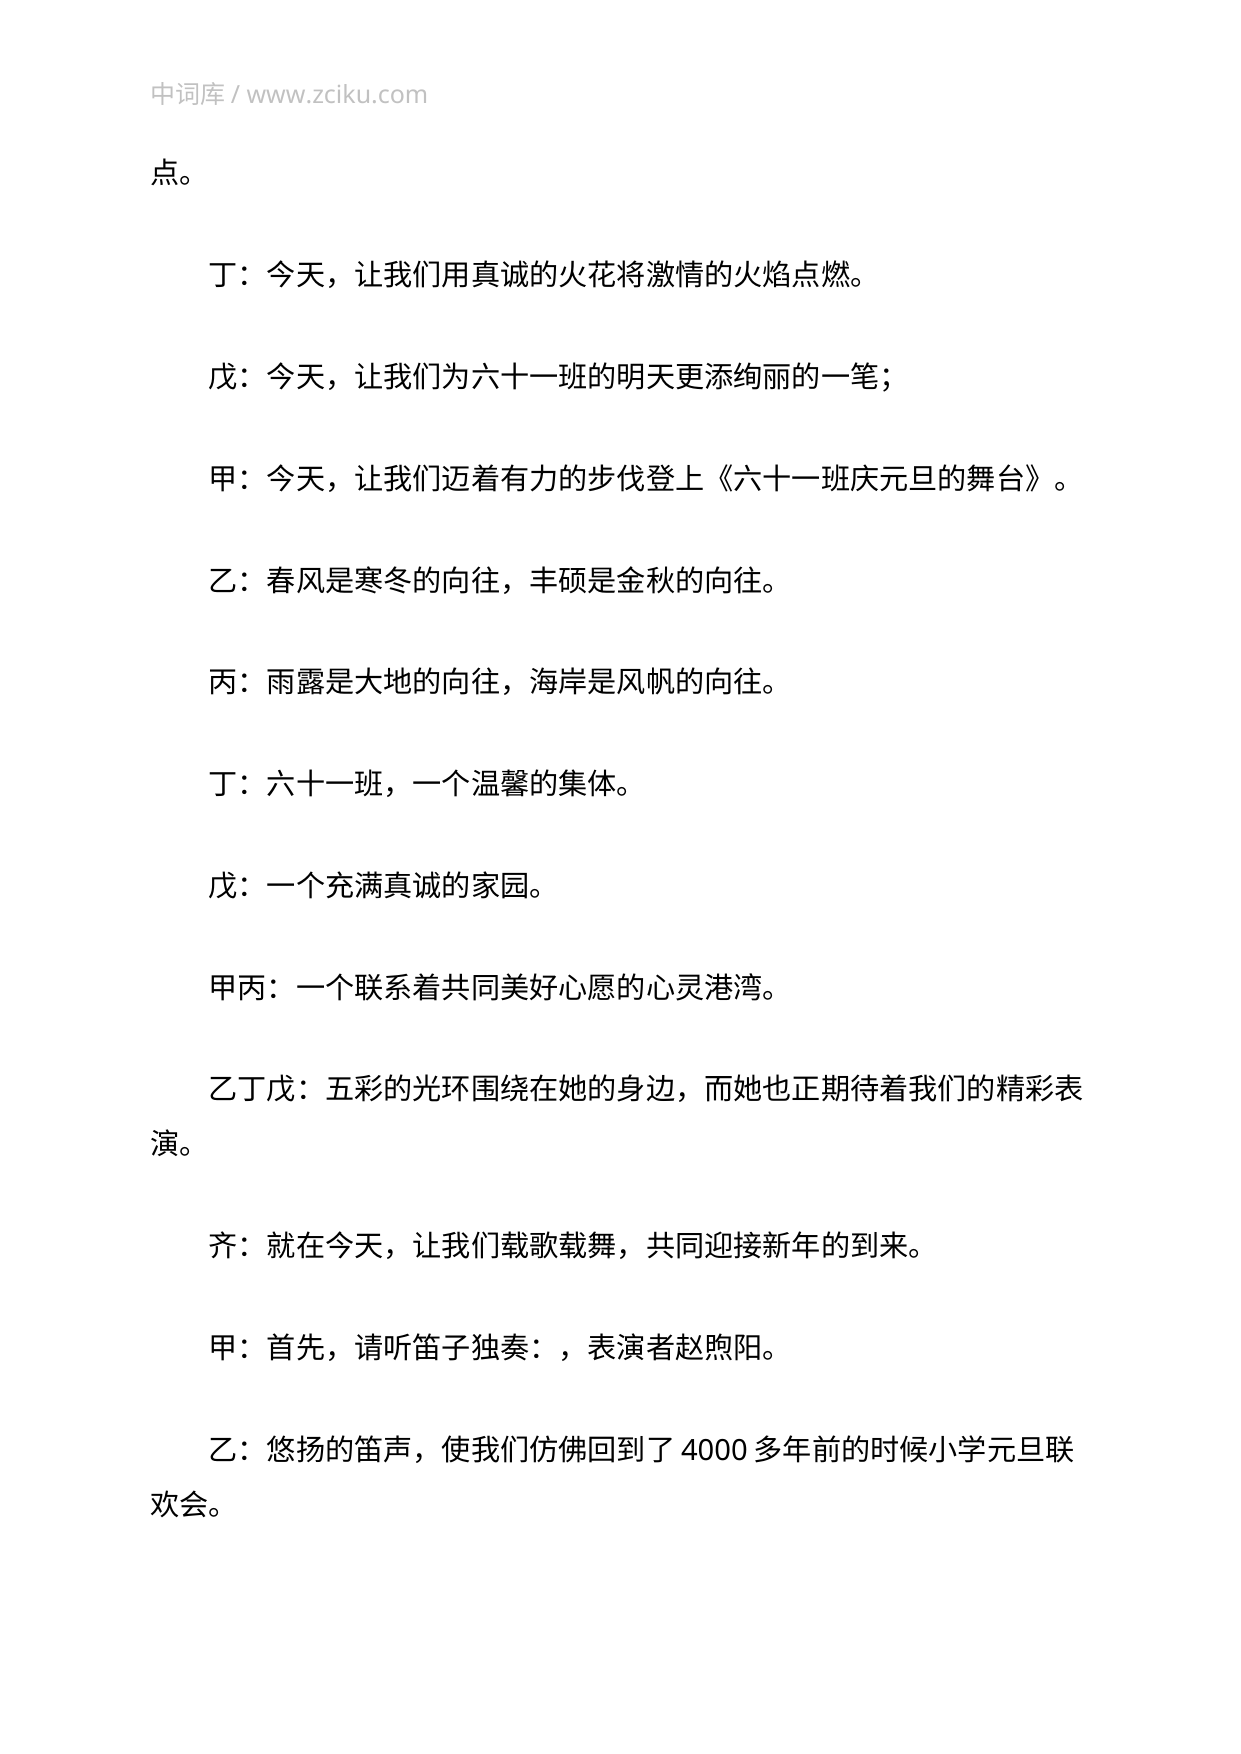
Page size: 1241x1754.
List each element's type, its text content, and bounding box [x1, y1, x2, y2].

text 甲：首先，请听笛子独奏：，表演者赵煦阳。 [150, 1324, 1090, 1367]
text 甲：今天，让我们迈着有力的步伐登上《六十一班庆元旦的舞台》。 [150, 455, 1090, 498]
text 甲丙：一个联系着共同美好心愿的心灵港湾。 [150, 964, 1090, 1006]
text 乙丁戊：五彩的光环围绕在她的身边，而她也正期待着我们的精彩表演。 [150, 1066, 1090, 1163]
text 戊：一个充满真诚的家园。 [150, 862, 1090, 905]
text 丙：雨露是大地的向往，海岸是风帆的向往。 [150, 659, 1090, 701]
text 齐：就在今天，让我们载歌载舞，共同迎接新年的到来。 [150, 1223, 1090, 1265]
text 乙：春风是寒冬的向往，丰硕是金秋的向往。 [150, 557, 1090, 599]
text 丁：六十一班，一个温馨的集体。 [150, 761, 1090, 803]
text 丁：今天，让我们用真诚的火花将激情的火焰点燃。 [150, 252, 1090, 294]
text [150, 150, 1090, 192]
text 戊：今天，让我们为六十一班的明天更添绚丽的一笔； [150, 353, 1090, 396]
text 乙：悠扬的笛声，使我们仿佛回到了4000多年前的时候小学元旦联欢会。 [150, 1426, 1090, 1523]
